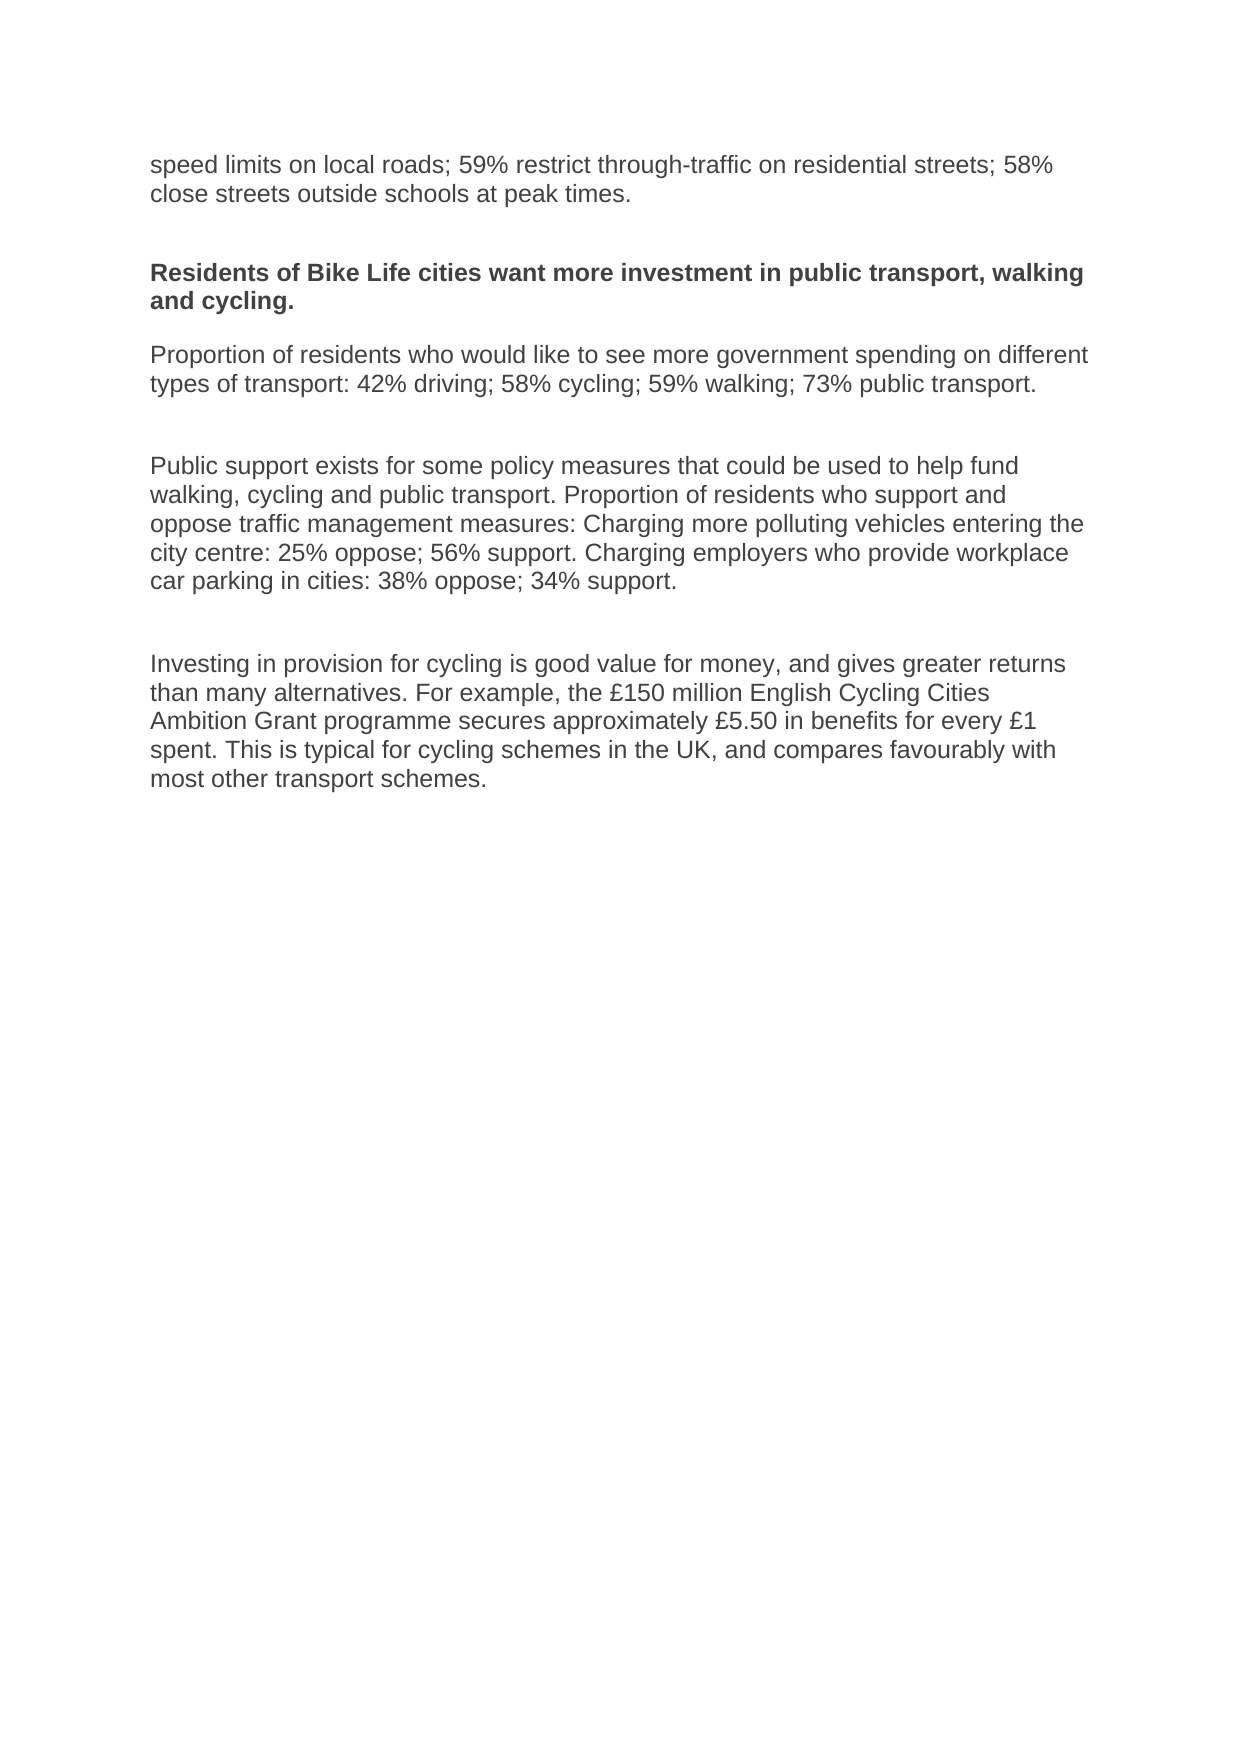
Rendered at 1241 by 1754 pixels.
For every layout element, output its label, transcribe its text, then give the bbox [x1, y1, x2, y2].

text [150, 150, 1090, 207]
text Investing in provision for cycling is good value for money, and gives greater returns than many alternatives. For example, the £150 million English Cycling Cities Ambition Grant programme secures approximately £5.50 in benefits for every £1 spent. This is typical for cycling schemes in the UK, and compares favourably with most other transport schemes. [150, 649, 1090, 792]
subtitle Residents of Bike Life cities want more investment in public transport, walking and cycling. [150, 257, 1090, 315]
text Proportion of residents who would like to see more government spending on different types of transport: 42% driving; 58% cycling; 59% walking; 73% public transport. [150, 340, 1090, 397]
text Public support exists for some policy measures that could be used to help fund walking, cycling and public transport. Proportion of residents who support and oppose traffic management measures: Charging more polluting vehicles entering the city centre: 25% oppose; 56% support. Charging employers who provide workplace car parking in cities: 38% oppose; 34% support. [150, 451, 1090, 595]
